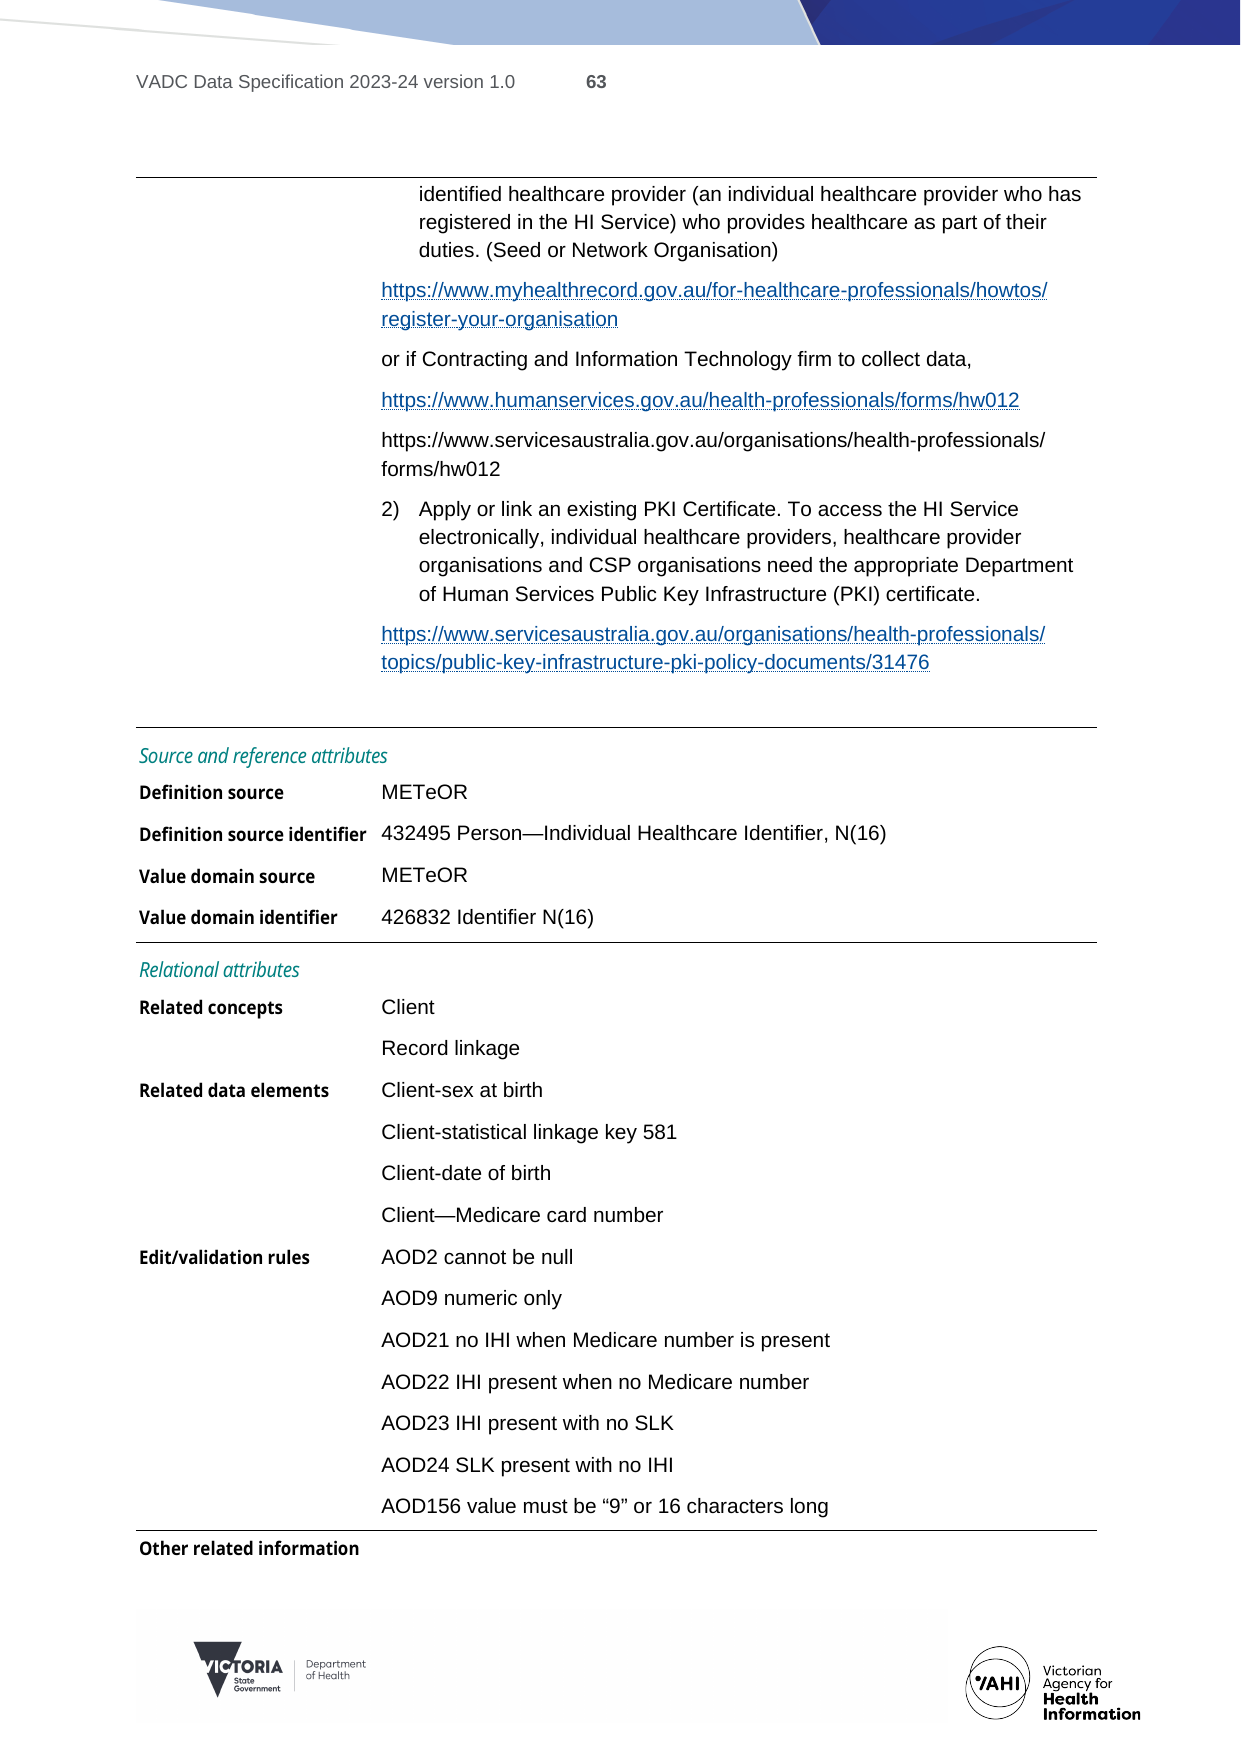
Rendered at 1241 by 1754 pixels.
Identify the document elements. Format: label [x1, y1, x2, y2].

picture [965, 1646, 1141, 1720]
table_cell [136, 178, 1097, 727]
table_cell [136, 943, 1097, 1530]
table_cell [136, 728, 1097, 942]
picture [135, 1609, 949, 1723]
picture [0, 0, 1241, 45]
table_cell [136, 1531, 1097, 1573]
